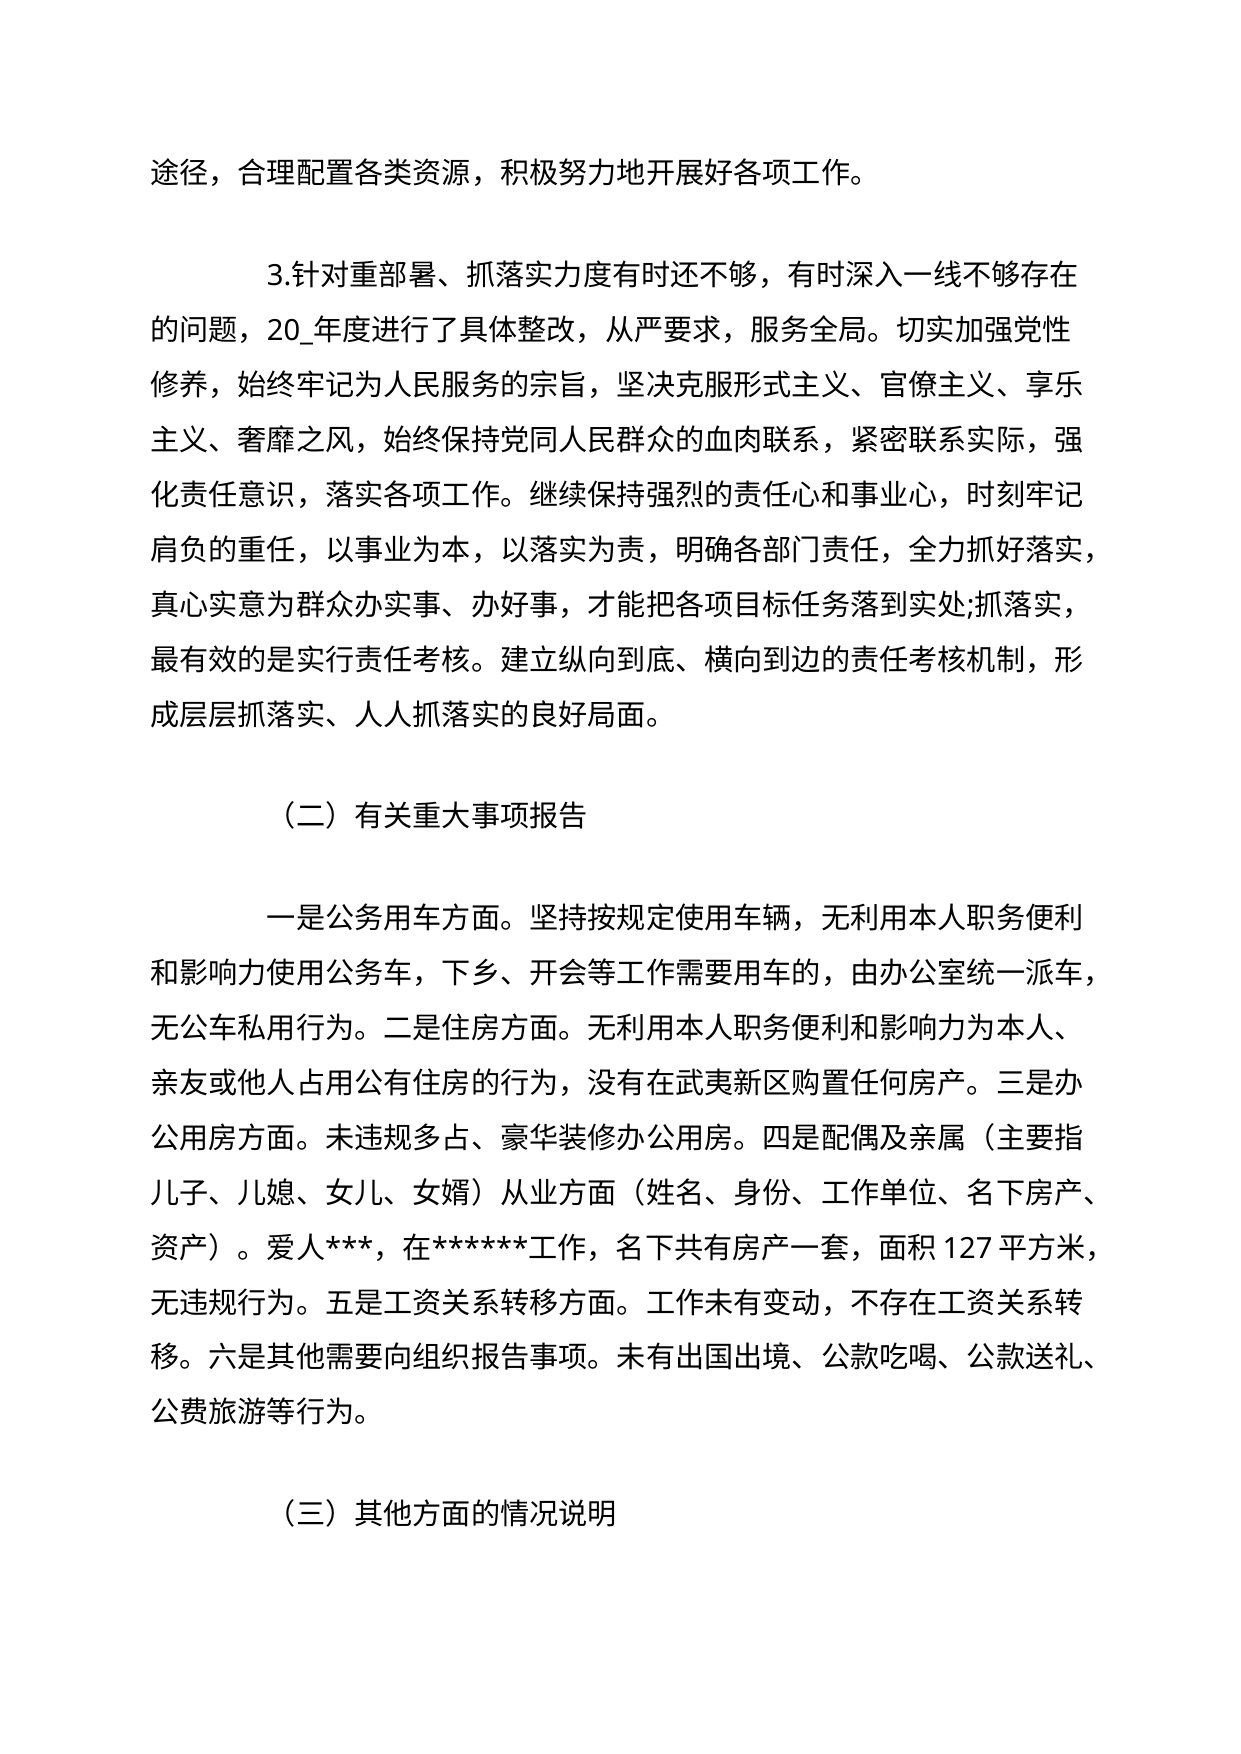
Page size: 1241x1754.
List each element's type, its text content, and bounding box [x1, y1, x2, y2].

text （二）有关重大事项报告 [150, 793, 1090, 835]
text 一是公务用车方面。坚持按规定使用车辆，无利用本人职务便利和影响力使用公务车，下乡、开会等工作需要用车的，由办公室统一派车，无公车私用行为。二是住房方面。无利用本人职务便利和影响力为本人、亲友或他人占用公有住房的行为，没有在武夷新区购置任何房产。三是办公用房方面。未违规多占、豪华装修办公用房。四是配偶及亲属（主要指儿子、儿媳、女儿、女婿）从业方面（姓名、身份、工作单位、名下房产、资产）。爱人***，在******工作，名下共有房产一套，面积127平方米，无违规行为。五是工资关系转移方面。工作未有变动，不存在工资关系转移。六是其他需要向组织报告事项。未有出国出境、公款吃喝、公款送礼、公费旅游等行为。 [150, 895, 1090, 1431]
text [150, 150, 1090, 192]
text 3.针对重部暑、抓落实力度有时还不够，有时深入一线不够存在的问题，20_年度进行了具体整改，从严要求，服务全局。切实加强党性修养，始终牢记为人民服务的宗旨，坚决克服形式主义、官僚主义、享乐主义、奢靡之风，始终保持党同人民群众的血肉联系，紧密联系实际，强化责任意识，落实各项工作。继续保持强烈的责任心和事业心，时刻牢记肩负的重任，以事业为本，以落实为责，明确各部门责任，全力抓好落实，真心实意为群众办实事、办好事，才能把各项目标任务落到实处;抓落实，最有效的是实行责任考核。建立纵向到底、横向到边的责任考核机制，形成层层抓落实、人人抓落实的良好局面。 [150, 252, 1090, 733]
text （三）其他方面的情况说明 [150, 1491, 1090, 1533]
